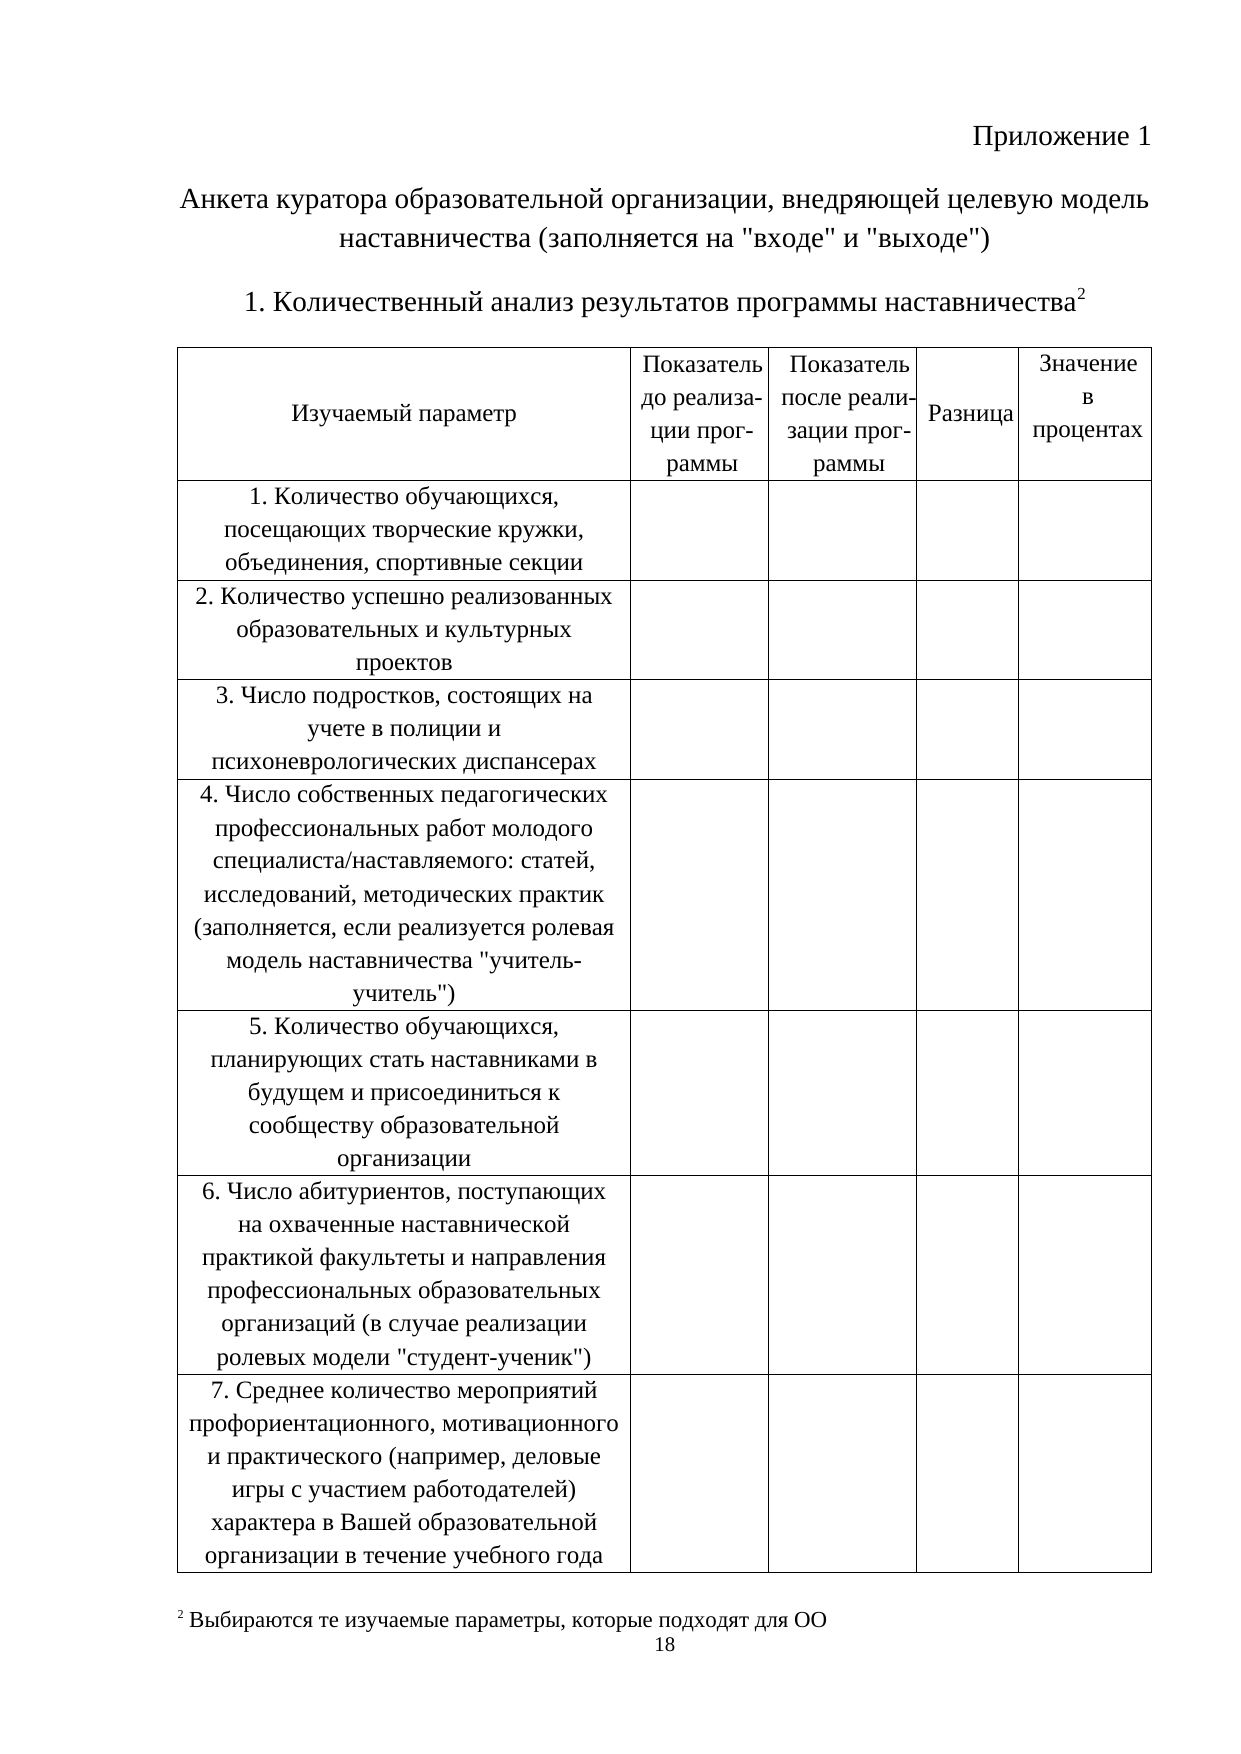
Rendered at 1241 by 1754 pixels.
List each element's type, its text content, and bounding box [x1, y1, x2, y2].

title Анкета куратора образовательной организации, внедряющей целевую модель наставничества (заполняется на "входе" и "выходе") [177, 182, 1152, 254]
table_cell 6. Число абитуриентов, поступающих на охваченные наставнической практикой факультеты и направления профессиональных образовательных организаций (в случае реализации ролевых модели "студент-ученик") [178, 1176, 630, 1374]
table_cell [1019, 581, 1151, 679]
table_cell [769, 1375, 916, 1572]
table_cell [917, 780, 1018, 1010]
table_cell 3. Число подростков, состоящих на учете в полиции и психоневрологических диспансерах [178, 680, 630, 778]
table_cell [769, 1176, 916, 1374]
table_cell [769, 1011, 916, 1175]
table_cell 2. Количество успешно реализованных образовательных и культурных проектов [178, 581, 630, 679]
table_cell 7. Среднее количество мероприятий профориентационного, мотивационного и практического (например, деловые игры с участием работодателей) характера в Вашей образовательной организации в течение учебного года [178, 1375, 630, 1572]
table_header Показатель до реализа-ции прог-раммы [631, 348, 768, 480]
table_cell [631, 680, 768, 778]
table_cell [769, 481, 916, 580]
table_header Показатель после реали-зации прог-раммы [769, 348, 916, 480]
table_cell [631, 1011, 768, 1175]
table_cell [631, 780, 768, 1010]
table_cell [769, 680, 916, 778]
text Приложение 1 [177, 118, 1152, 152]
table_cell [1019, 1375, 1151, 1572]
table_cell [1019, 680, 1151, 778]
table_cell [1019, 780, 1151, 1010]
table_header Изучаемый параметр [178, 348, 630, 480]
table_cell [1019, 481, 1151, 580]
text 1. Количественный анализ результатов программы наставничества [177, 284, 1152, 317]
table_cell 5. Количество обучающихся, планирующих стать наставниками в будущем и присоединиться к сообществу образовательной организации [178, 1011, 630, 1175]
table_cell [631, 481, 768, 580]
table_cell [631, 1375, 768, 1572]
table_cell [1019, 1176, 1151, 1374]
table_cell 1. Количество обучающихся, посещающих творческие кружки, объединения, спортивные секции [178, 481, 630, 580]
table_cell [1019, 1011, 1151, 1175]
table_cell [769, 780, 916, 1010]
table_cell [917, 581, 1018, 679]
table_cell [917, 680, 1018, 778]
table_cell [769, 581, 916, 679]
table_header Значение в процентах [1019, 348, 1151, 480]
table_cell [917, 1011, 1018, 1175]
table_cell [917, 1176, 1018, 1374]
table_cell [917, 481, 1018, 580]
table_cell [631, 581, 768, 679]
table_header Разница [917, 348, 1018, 480]
table_cell [917, 1375, 1018, 1572]
table_cell [631, 1176, 768, 1374]
table_cell 4. Число собственных педагогических профессиональных работ молодого специалиста/наставляемого: статей, исследований, методических практик (заполняется, если реализуется ролевая модель наставничества "учитель-учитель") [178, 780, 630, 1010]
